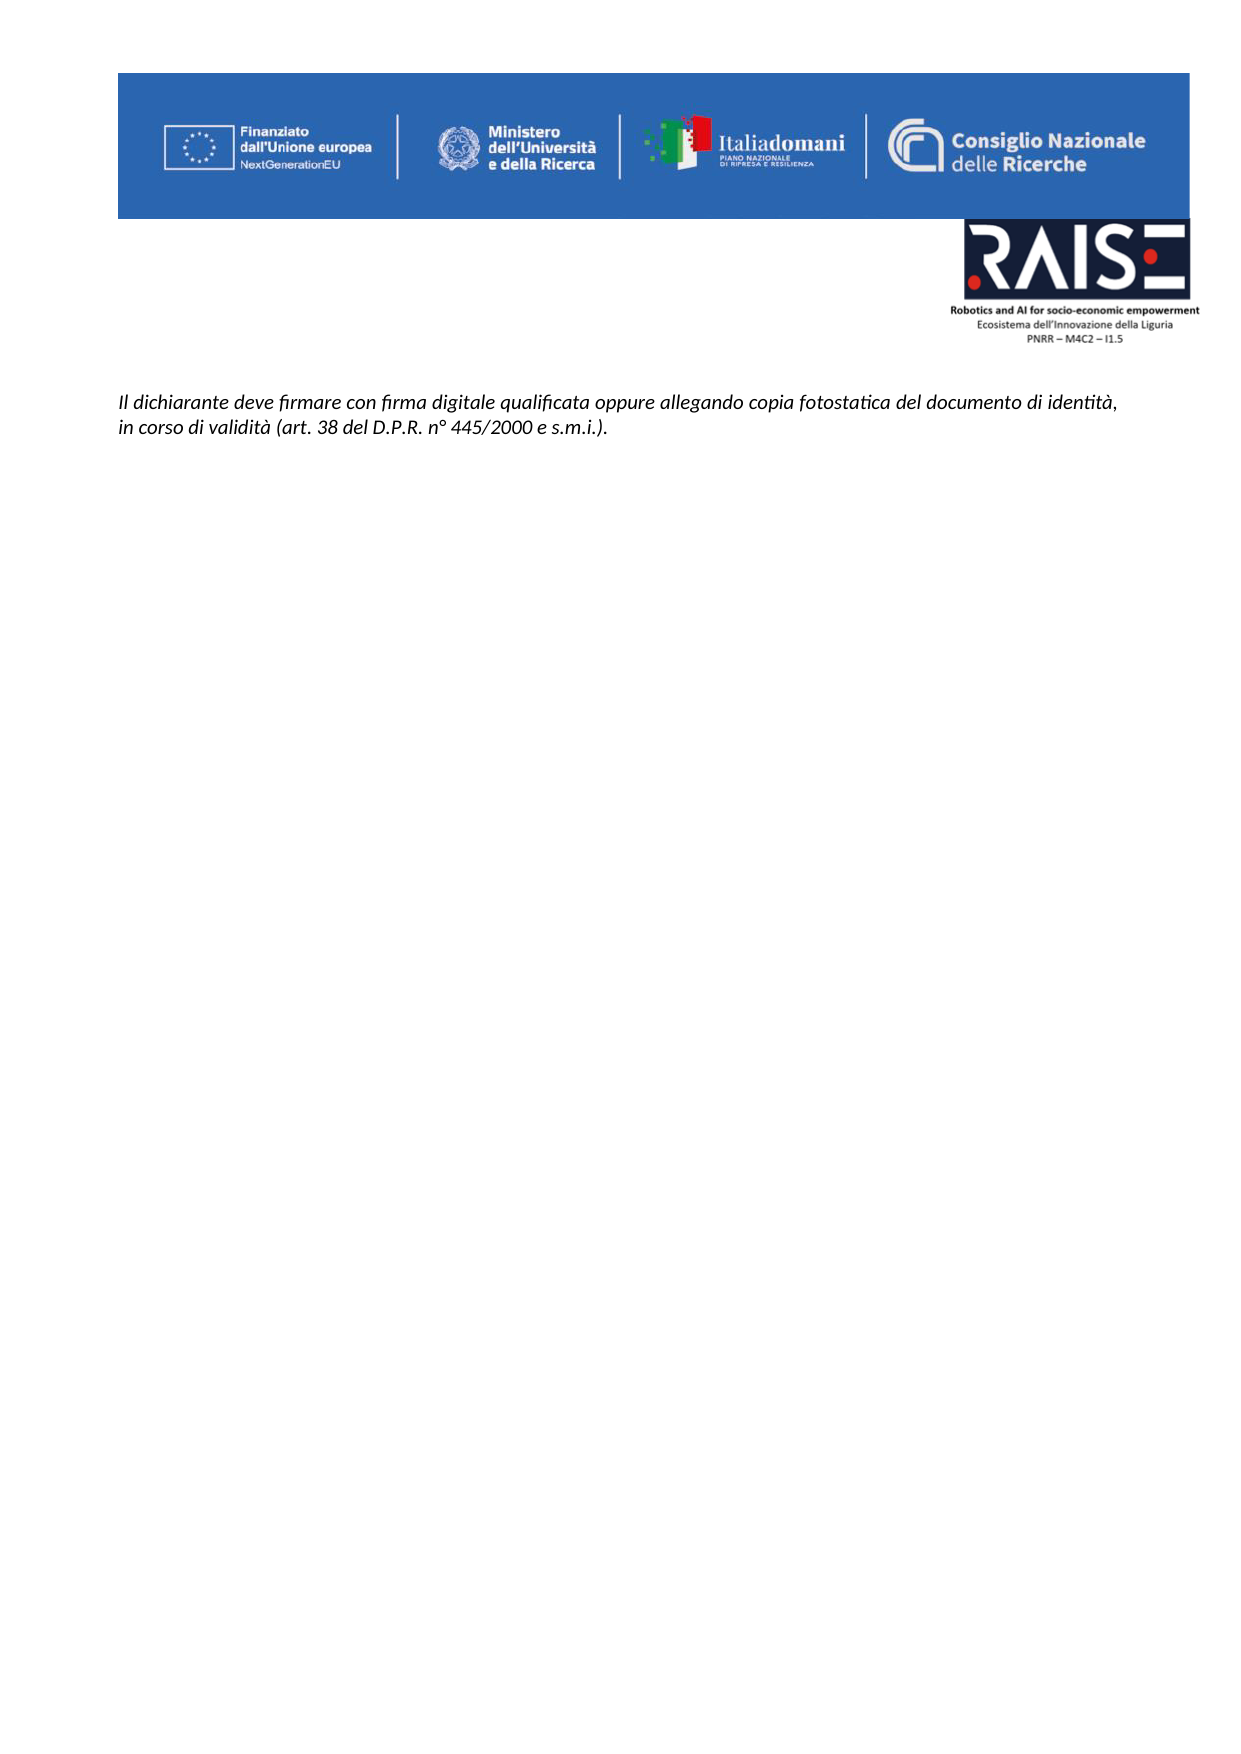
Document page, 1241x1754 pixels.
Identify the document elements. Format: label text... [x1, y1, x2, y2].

picture [943, 218, 1207, 353]
text Il dichiarante deve firmare con firma digitale qualificata oppure allegando copia fotostatica del documento di identità, in corso di validità (art. 38 del D.P.R. n° 445/2000 e s.m.i.). [118, 389, 1122, 440]
